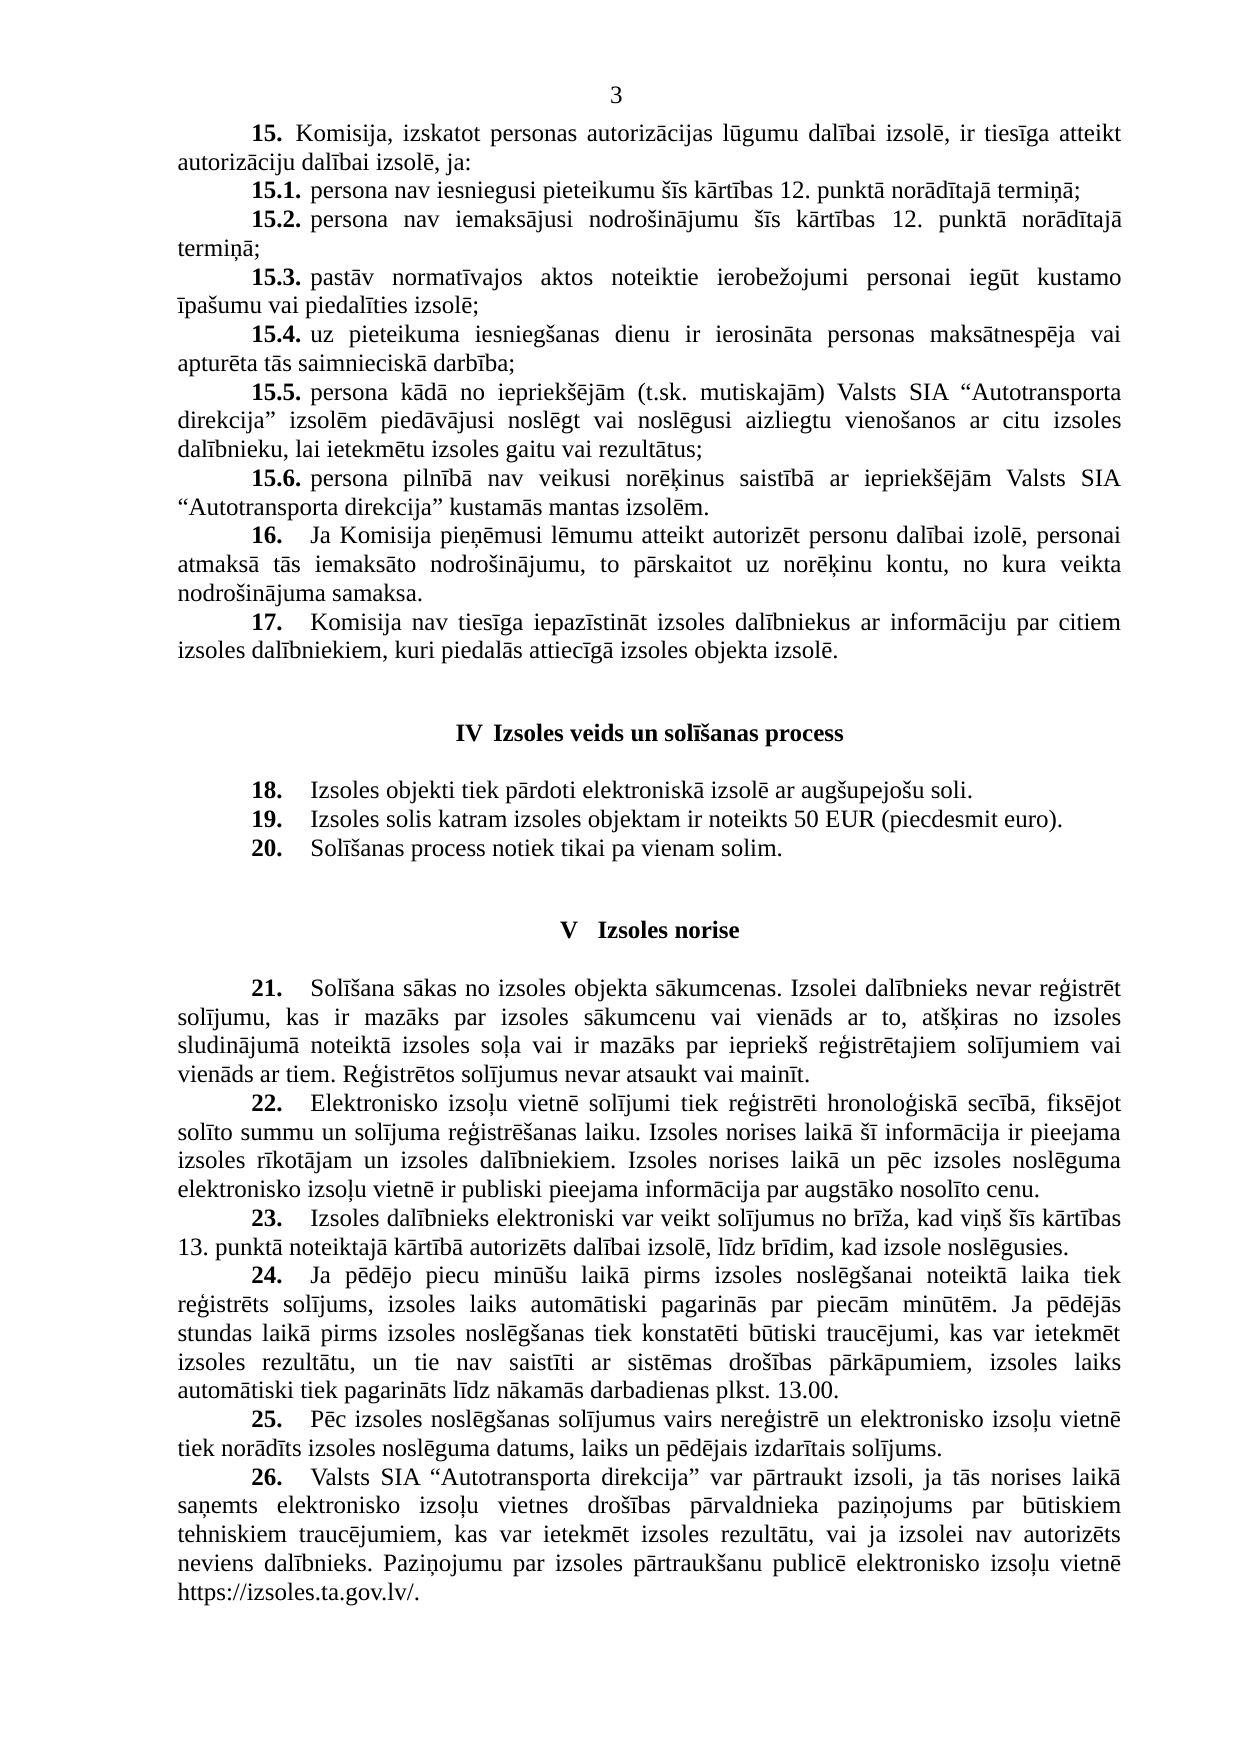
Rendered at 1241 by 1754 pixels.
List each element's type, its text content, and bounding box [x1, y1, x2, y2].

list Ja Komisija pieņēmusi lēmumu atteikt autorizēt personu dalībai izolē, personai atmaksā tās iemaksāto nodrošinājumu, to pārskaitot uz norēķinu kontu, no kura veikta nodrošinājuma samaksa. [177, 521, 1122, 607]
subtitle Izsoles veids un solīšanas process [177, 718, 1122, 747]
subtitle Izsoles norise [177, 916, 1122, 944]
list persona nav iesniegusi pieteikumu šīs kārtības 12. punktā norādītajā termiņā; [177, 176, 1122, 204]
list Komisija, izskatot personas autorizācijas lūgumu dalībai izsolē, ir tiesīga atteikt autorizāciju dalībai izsolē, ja: [177, 118, 1122, 176]
list persona pilnībā nav veikusi norēķinus saistībā ar iepriekšējām Valsts SIA “Autotransporta direkcija” kustamās mantas izsolēm. [177, 463, 1122, 521]
list Solīšanas process notiek tikai pa vienam solim. [177, 833, 1122, 862]
list Izsoles objekti tiek pārdoti elektroniskā izsolē ar augšupejošu soli. [177, 776, 1122, 804]
list persona kādā no iepriekšējām (t.sk. mutiskajām) Valsts SIA “Autotransporta direkcija” izsolēm piedāvājusi noslēgt vai noslēgusi aizliegtu vienošanos ar citu izsoles dalībnieku, lai ietekmētu izsoles gaitu vai rezultātus; [177, 377, 1122, 463]
list Ja pēdējo piecu minūšu laikā pirms izsoles noslēgšanai noteiktā laika tiek reģistrēts solījums, izsoles laiks automātiski pagarinās par piecām minūtēm. Ja pēdējās stundas laikā pirms izsoles noslēgšanas tiek konstatēti būtiski traucējumi, kas var ietekmēt izsoles rezultātu, un tie nav saistīti ar sistēmas drošības pārkāpumiem, izsoles laiks automātiski tiek pagarināts līdz nākamās darbadienas plkst. 13.00. [177, 1261, 1122, 1404]
list Valsts SIA “Autotransporta direkcija” var pārtraukt izsoli, ja tās norises laikā saņemts elektronisko izsoļu vietnes drošības pārvaldnieka paziņojums par būtiskiem tehniskiem traucējumiem, kas var ietekmēt izsoles rezultātu, vai ja izsolei nav autorizēts neviens dalībnieks. Paziņojumu par izsoles pārtraukšanu publicē elektronisko izsoļu vietnē https://izsoles.ta.gov.lv/. [177, 1462, 1122, 1606]
list Izsoles dalībnieks elektroniski var veikt solījumus no brīža, kad viņš šīs kārtības 15. punktā noteiktajā kārtībā autorizēts dalībai izsolē, līdz brīdim, kad izsole noslēgusies. [177, 1203, 1122, 1261]
list Elektronisko izsoļu vietnē solījumi tiek reģistrēti hronoloģiskā secībā, fiksējot solīto summu un solījuma reģistrēšanas laiku. Izsoles norises laikā šī informācija ir pieejama izsoles rīkotājam un izsoles dalībniekiem. Izsoles norises laikā un pēc izsoles noslēguma elektronisko izsoļu vietnē ir publiski pieejama informācija par augstāko nosolīto cenu. [177, 1088, 1122, 1203]
list Pēc izsoles noslēgšanas solījumus vairs nereģistrē un elektronisko izsoļu vietnē tiek norādīts izsoles noslēguma datums, laiks un pēdējais izdarītais solījums. [177, 1404, 1122, 1462]
list uz pieteikuma iesniegšanas dienu ir ierosināta personas maksātnespēja vai apturēta tās saimnieciskā darbība; [177, 319, 1122, 377]
list Izsoles solis katram izsoles objektam ir noteikts 50 EUR (piecdesmit euro). [177, 804, 1122, 833]
list persona nav iemaksājusi nodrošinājumu šīs kārtības 7. punktā norādītajā termiņā; [177, 204, 1122, 262]
list pastāv normatīvajos aktos noteiktie ierobežojumi personai iegūt kustamo īpašumu vai piedalīties izsolē; [177, 262, 1122, 319]
list Solīšana sākas no izsoles objekta sākumcenas. Izsolei dalībnieks nevar reģistrēt solījumu, kas ir mazāks par izsoles sākumcenu vai vienāds ar to, atšķiras no izsoles sludinājumā noteiktā izsoles soļa vai ir mazāks par iepriekš reģistrētajiem solījumiem vai vienāds ar tiem. Reģistrētos solījumus nevar atsaukt vai mainīt. [177, 973, 1122, 1088]
list Komisija nav tiesīga iepazīstināt izsoles dalībniekus ar informāciju par citiem izsoles dalībniekiem, kuri piedalās attiecīgā izsoles objekta izsolē. [177, 607, 1122, 664]
